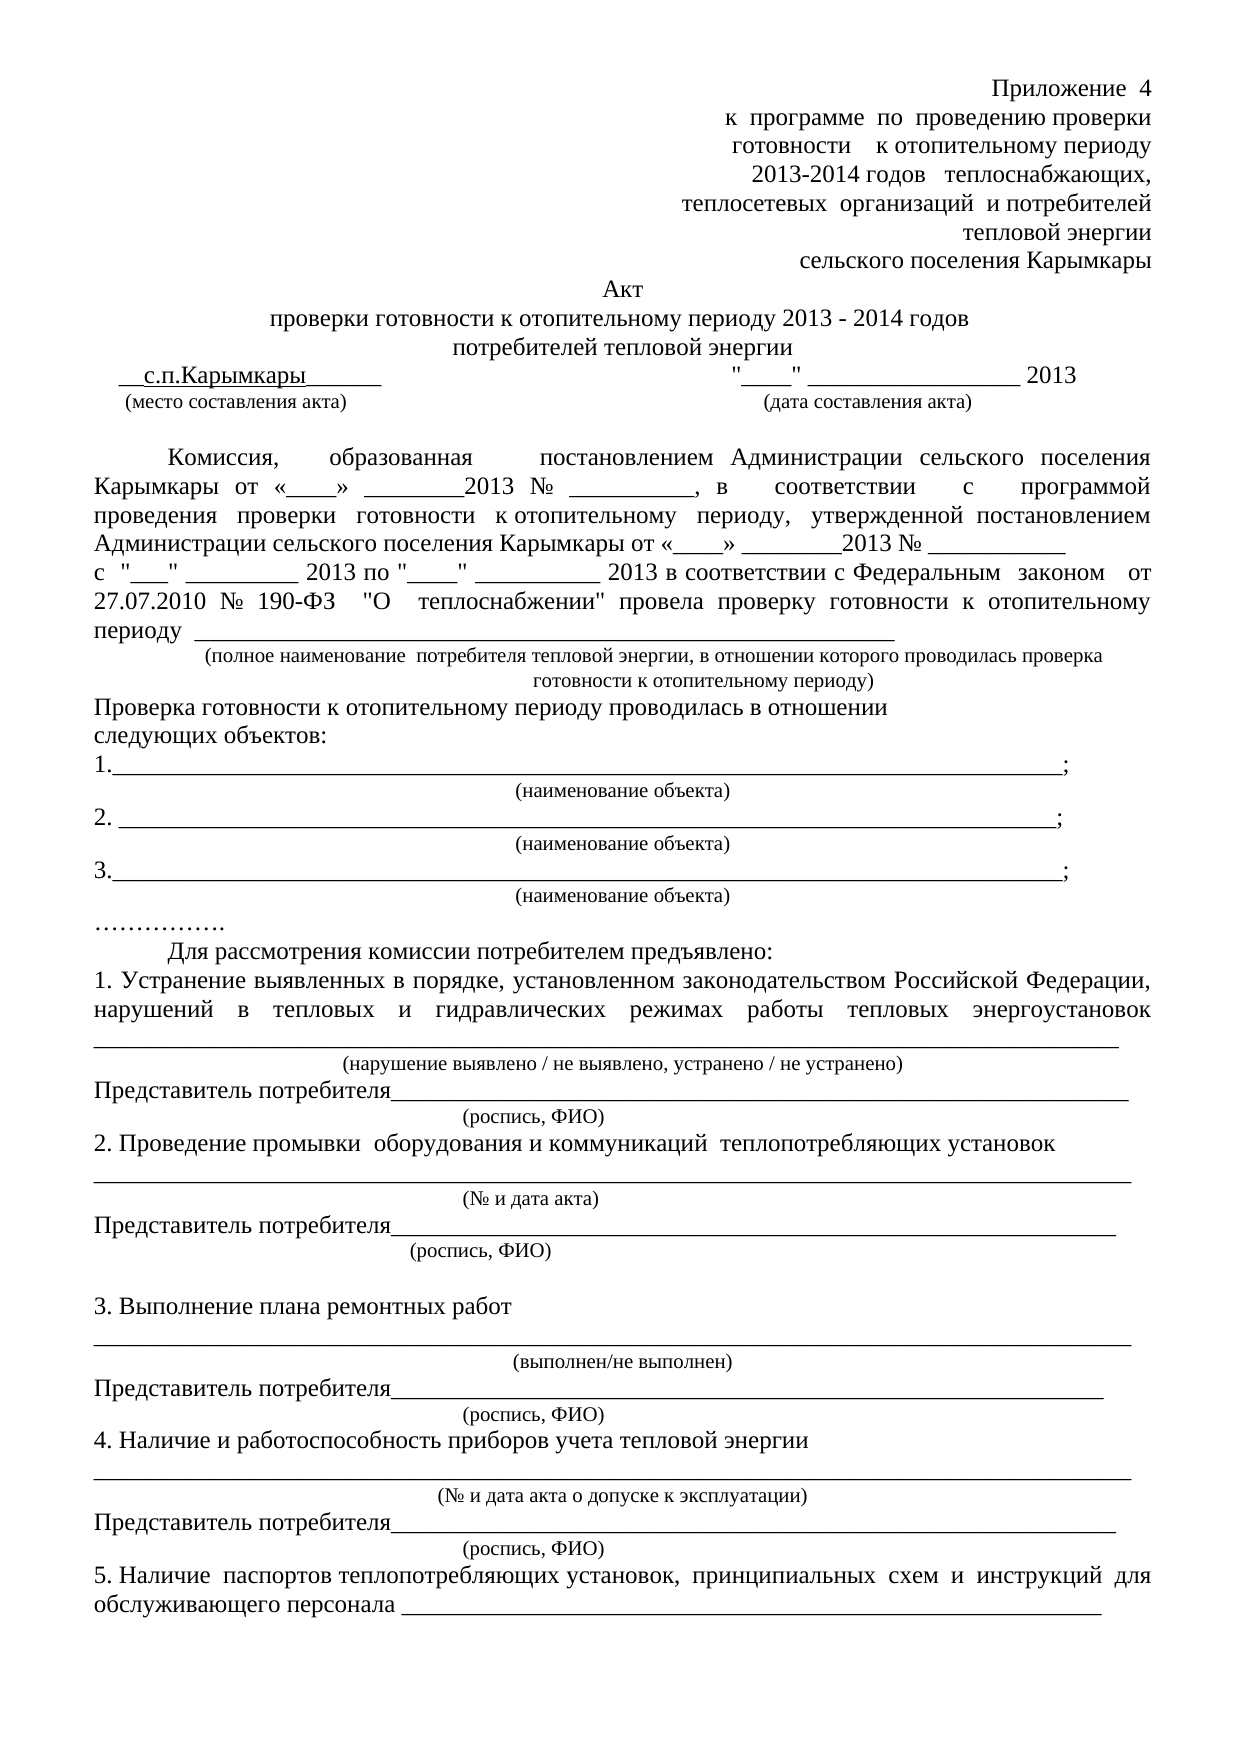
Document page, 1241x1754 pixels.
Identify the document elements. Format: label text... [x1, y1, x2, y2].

text (роспись, ФИО) [94, 1402, 1152, 1426]
text 2. ___________________________________________________________________________; [94, 802, 1152, 831]
text Акт [94, 274, 1152, 303]
text ___________________________________________________________________________________ [94, 1454, 1152, 1483]
text Приложение 4 [94, 73, 1152, 102]
text следующих объектов: [94, 720, 1152, 749]
text (роспись, ФИО) [94, 1104, 1152, 1128]
text 3. Выполнение плана ремонтных работ ___________________________________________________________________________________ [94, 1291, 1152, 1349]
text 1. Устранение выявленных в порядке, установленном законодательством Российской Федерации, нарушений в тепловых и гидравлических режимах работы тепловых энергоустановок __________________________________________________________________________________ [94, 965, 1152, 1051]
text 5. Наличие паспортов теплопотребляющих установок, принципиальных схем и инструкций для обслуживающего персонала ________________________________________________________ [94, 1560, 1152, 1617]
text готовности к отопительному периоду) [94, 667, 1152, 692]
text (наименование объекта) [94, 883, 1152, 907]
text (роспись, ФИО) [94, 1536, 1152, 1560]
text Для рассмотрения комиссии потребителем предъявлено: [94, 936, 1152, 965]
text 2013-2014 годов теплоснабжающих, [94, 159, 1152, 188]
text __с.п.Карымкары______ "____" _________________ 2013 [94, 361, 1152, 389]
text сельского поселения Карымкары [94, 246, 1152, 274]
text 1.____________________________________________________________________________; [94, 749, 1152, 778]
text Проверка готовности к отопительному периоду проводилась в отношении [94, 692, 1152, 720]
text (роспись, ФИО) [94, 1238, 1152, 1262]
text (место составления акта) (дата составления акта) [94, 389, 1152, 413]
text Представитель потребителя___________________________________________________________ [94, 1075, 1152, 1104]
text ……………. [94, 907, 1152, 936]
text теплосетевых организаций и потребителей тепловой энергии [94, 188, 1152, 246]
text 3.____________________________________________________________________________; [94, 855, 1152, 883]
text потребителей тепловой энергии [94, 332, 1152, 361]
text 2. Проведение промывки оборудования и коммуникаций теплопотребляющих установок ___________________________________________________________________________________ (№ и дата акта) [94, 1128, 1152, 1210]
text с "___" _________ 2013 по "____" __________ 2013 в соответствии с Федеральным законом от 27.07.2010 № 190-ФЗ "О теплоснабжении" провела проверку готовности к отопительному периоду ________________________________________________________ [94, 557, 1152, 643]
text (полное наименование потребителя тепловой энергии, в отношении которого проводилась проверка [94, 643, 1152, 667]
text (нарушение выявлено / не выявлено, устранено / не устранено) [94, 1051, 1152, 1075]
text (наименование объекта) [94, 778, 1152, 802]
text к программе по проведению проверки готовности к отопительному периоду [94, 102, 1152, 159]
text Представитель потребителя_________________________________________________________ [94, 1373, 1152, 1402]
text (выполнен/не выполнен) [94, 1349, 1152, 1373]
text (наименование объекта) [94, 831, 1152, 855]
text Представитель потребителя__________________________________________________________ [94, 1210, 1152, 1238]
text Представитель потребителя__________________________________________________________ [94, 1507, 1152, 1536]
text проверки готовности к отопительному периоду 2013 - 2014 годов [94, 303, 1152, 332]
text (№ и дата акта о допуске к эксплуатации) [94, 1483, 1152, 1507]
text 4. Наличие и работоспособность приборов учета тепловой энергии [94, 1426, 1152, 1454]
text Комиссия, образованная постановлением Администрации сельского поселения Карымкары от «____» ________2013 № __________, в соответствии с программой проведения проверки готовности к отопительному периоду, утвержденной постановлением Администрации сельского поселения Карымкары от «____» ________2013 № ___________ [94, 442, 1152, 557]
